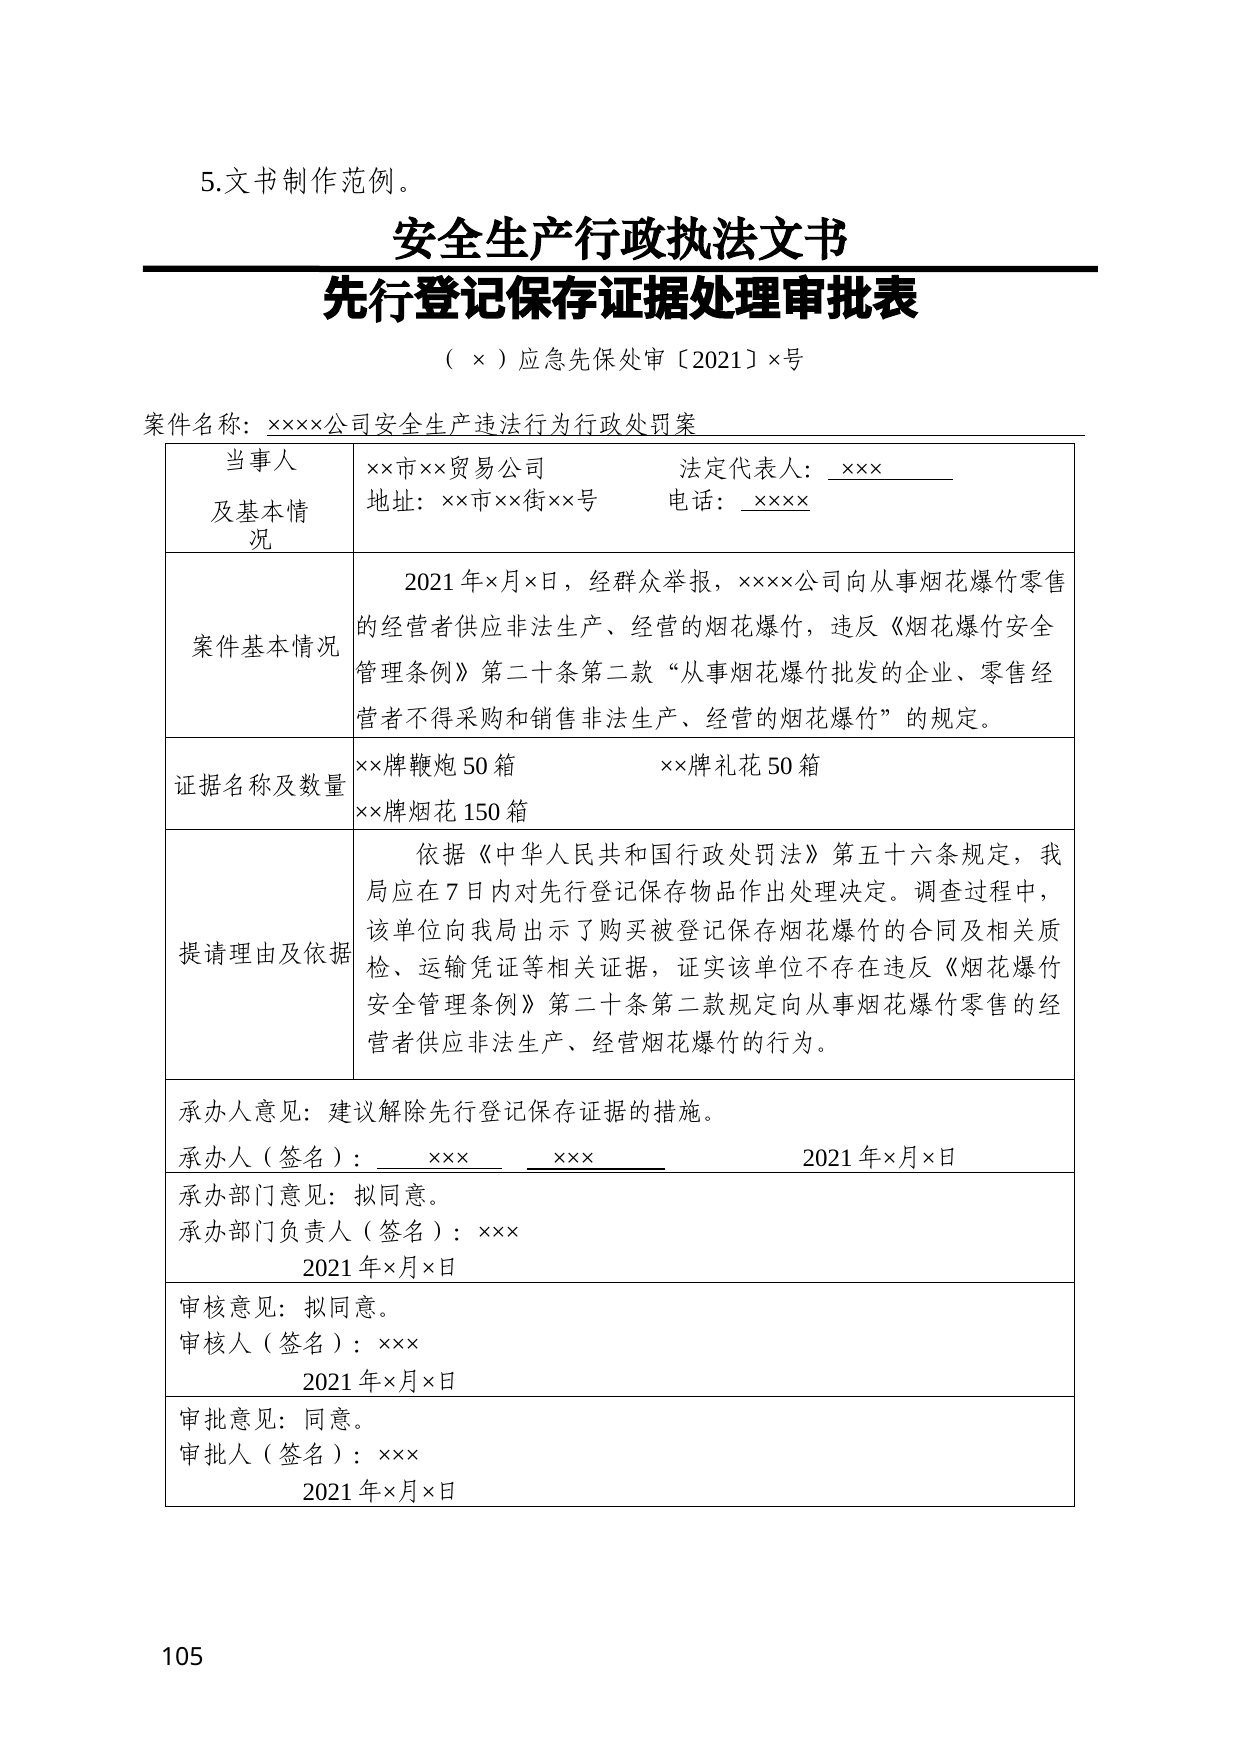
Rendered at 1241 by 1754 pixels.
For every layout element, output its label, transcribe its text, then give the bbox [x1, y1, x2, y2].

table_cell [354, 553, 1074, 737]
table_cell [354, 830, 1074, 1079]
text （ × ）应急先保处审〔2021〕×号 [142, 327, 1098, 379]
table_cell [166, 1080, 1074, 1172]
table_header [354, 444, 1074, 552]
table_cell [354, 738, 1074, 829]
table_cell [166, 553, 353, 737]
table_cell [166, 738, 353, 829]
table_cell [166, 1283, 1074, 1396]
subtitle 安全生产行政执法文书 [142, 202, 1098, 264]
text 案件名称：××××公司安全生产违法行为行政处罚案 [142, 408, 1098, 439]
text 5.文书制作范例。 [142, 150, 1098, 202]
text 先行登记保存证据处理审批表 [142, 272, 1098, 327]
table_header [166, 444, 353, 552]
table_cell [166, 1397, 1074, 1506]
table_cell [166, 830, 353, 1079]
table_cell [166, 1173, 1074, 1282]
